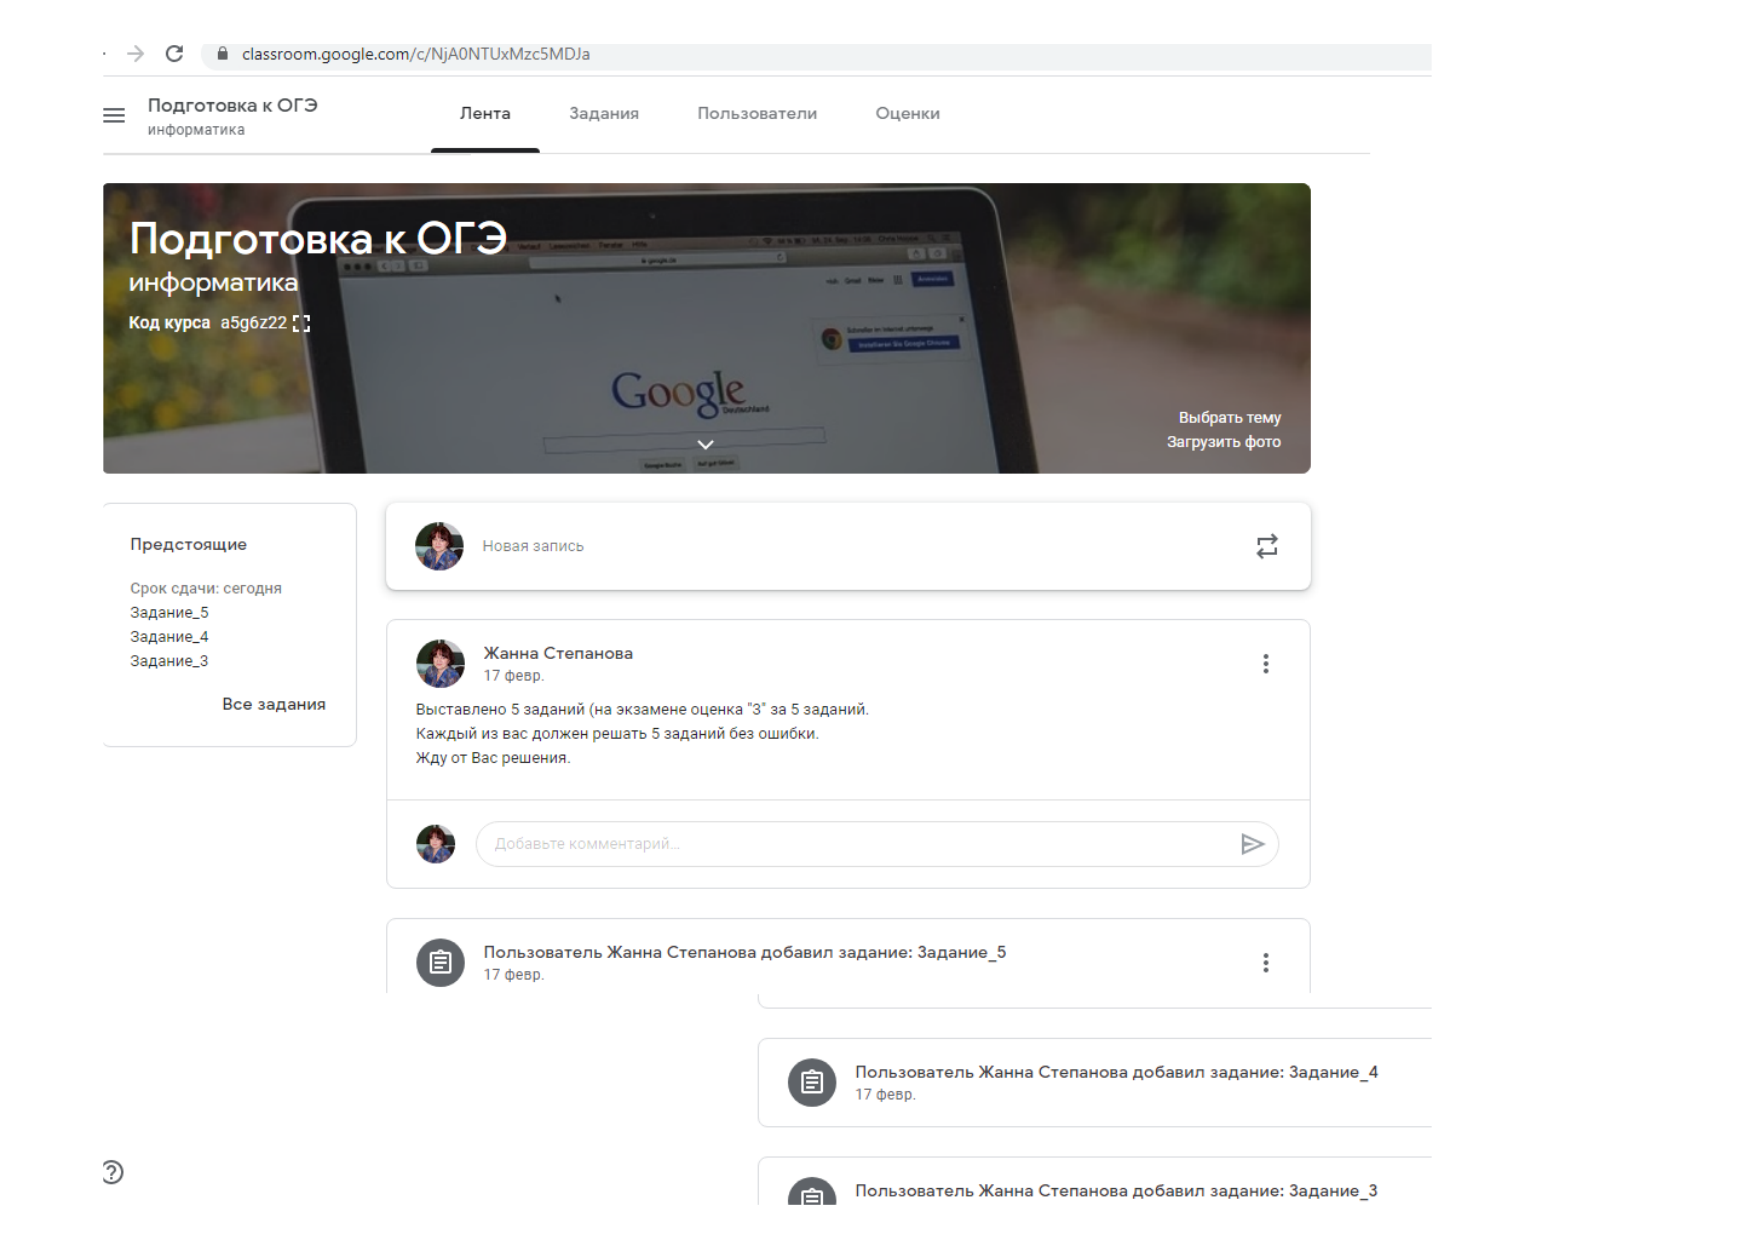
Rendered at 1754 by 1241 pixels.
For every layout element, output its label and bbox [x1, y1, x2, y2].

picture [103, 44, 1432, 1211]
